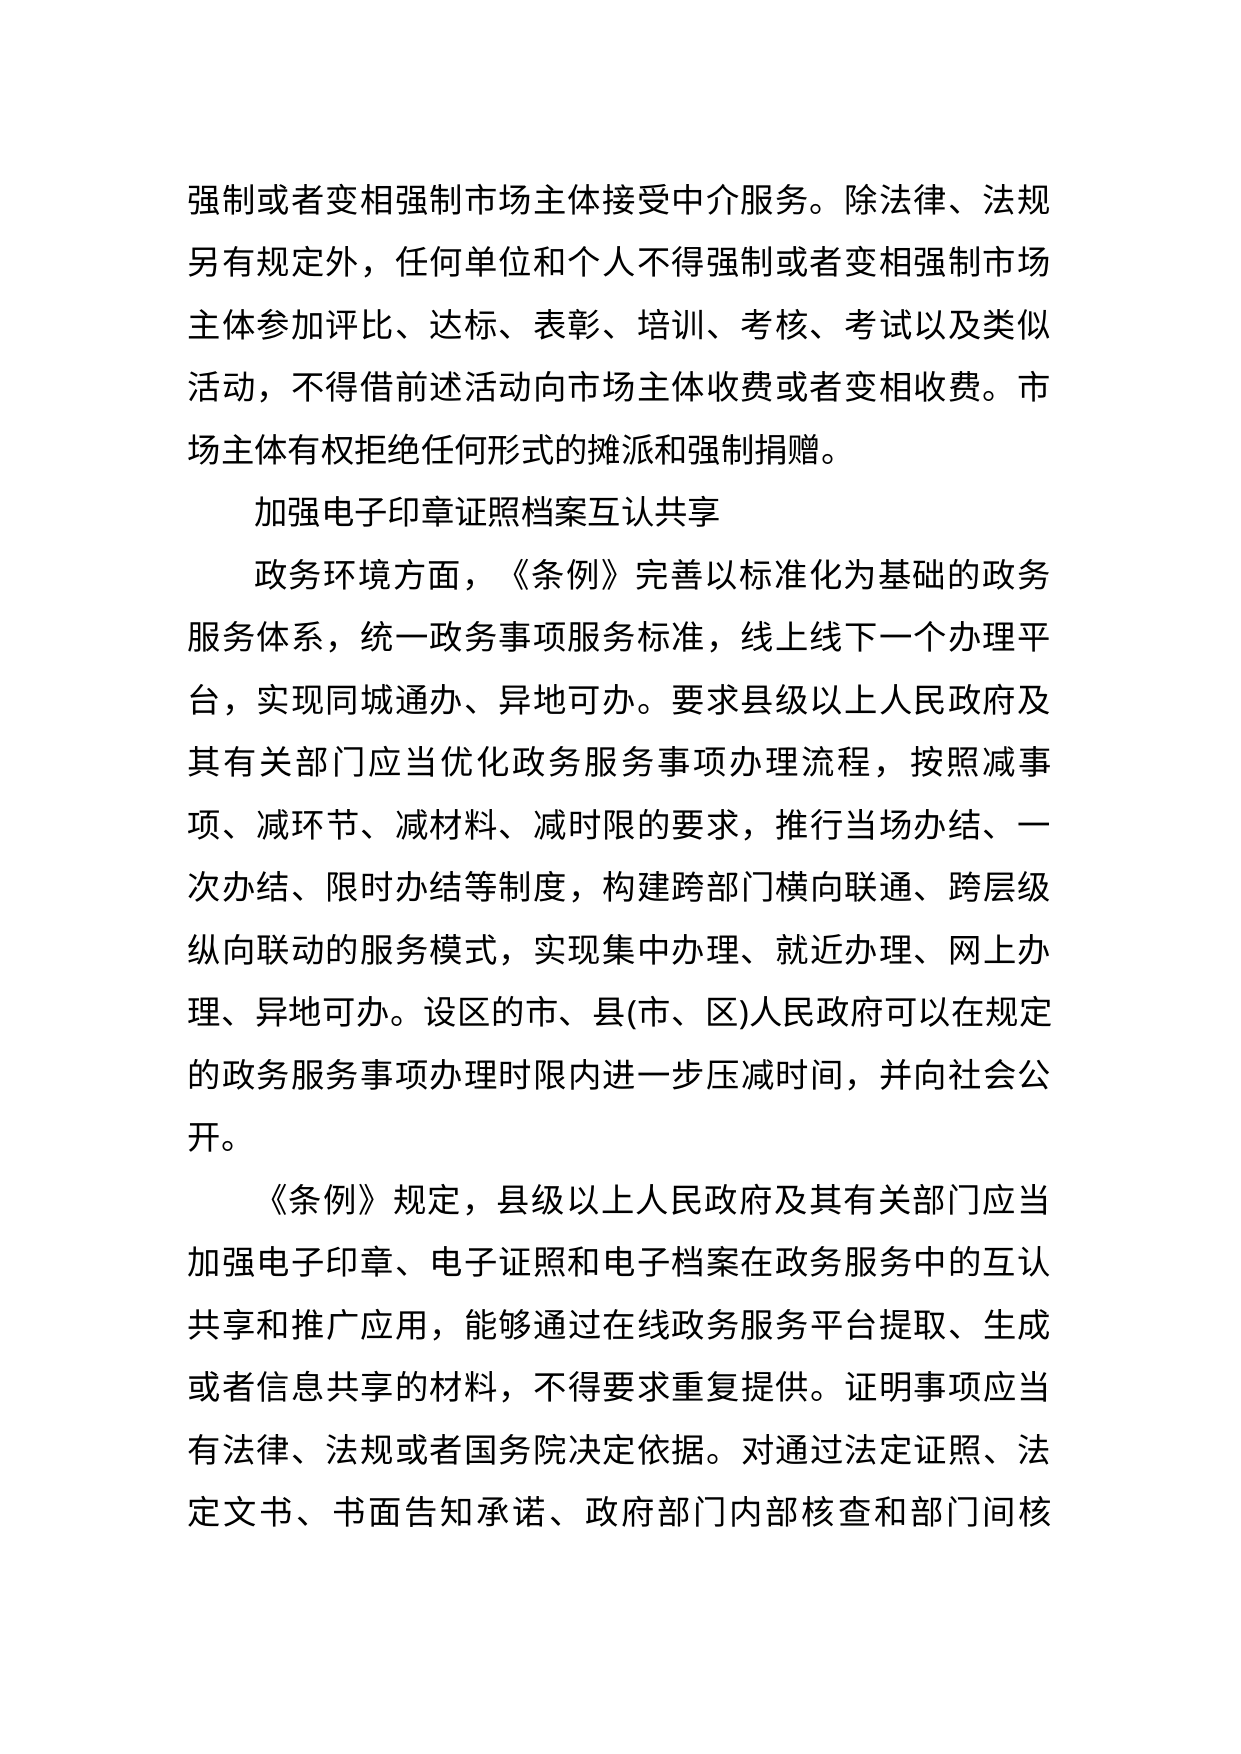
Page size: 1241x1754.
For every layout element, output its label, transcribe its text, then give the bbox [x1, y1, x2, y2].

text 政务环境方面，《条例》完善以标准化为基础的政务服务体系，统一政务事项服务标准，线上线下一个办理平台，实现同城通办、异地可办。要求县级以上人民政府及其有关部门应当优化政务服务事项办理流程，按照减事项、减环节、减材料、减时限的要求，推行当场办结、一次办结、限时办结等制度，构建跨部门横向联通、跨层级纵向联动的服务模式，实现集中办理、就近办理、网上办理、异地可办。设区的市、县(市、区)人民政府可以在规定的政务服务事项办理时限内进一步压减时间，并向社会公开。 [187, 537, 1053, 1162]
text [187, 162, 1053, 474]
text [187, 1162, 1053, 1537]
text 加强电子印章证照档案互认共享 [187, 474, 1053, 537]
